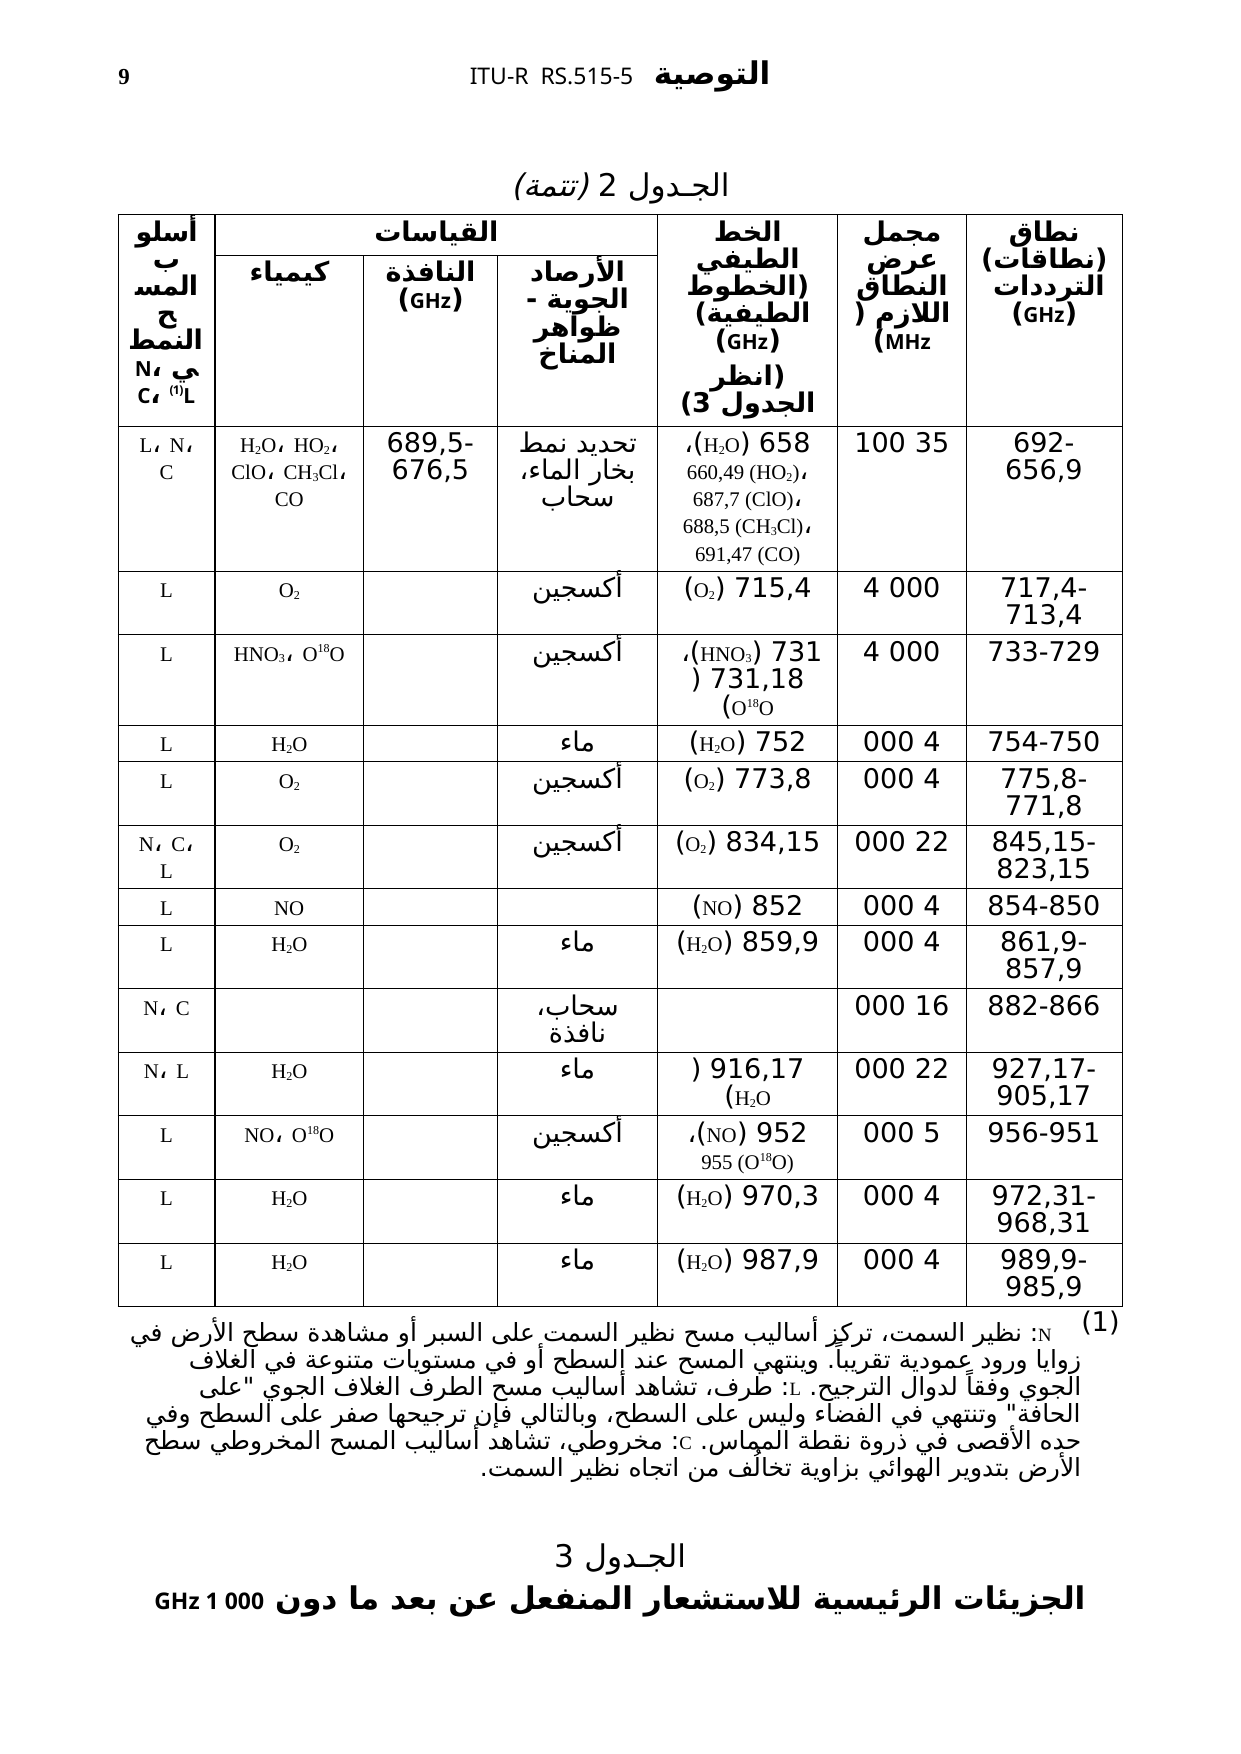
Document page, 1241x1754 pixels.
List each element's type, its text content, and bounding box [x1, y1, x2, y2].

table_cell L [119, 726, 214, 761]
table_header مجمل عرض النطاق اللازم (MHz) [838, 215, 966, 426]
text الجـدول 3 [118, 1545, 1122, 1574]
table_cell L [119, 1180, 214, 1242]
table_cell 775,8-771,8 [967, 762, 1122, 825]
table_cell [364, 926, 497, 988]
table_cell 689,5-676,5 [364, 427, 497, 571]
table_cell 854-850 [967, 889, 1122, 925]
table_cell 834,15 (O2) [658, 826, 837, 888]
table_header القياسات [216, 215, 657, 255]
table_cell 754-750 [967, 726, 1122, 761]
table_cell ماء [498, 726, 657, 761]
table_cell [364, 889, 497, 925]
table_cell L [119, 762, 214, 825]
table_cell [364, 989, 497, 1052]
table_cell النافذة (GHz) [364, 256, 497, 426]
table_cell 35 100 [838, 427, 966, 571]
table_cell N، L [119, 1053, 214, 1115]
table_cell تحديد نمط بخار الماء، سحاب [498, 427, 657, 571]
title الجزيئات الرئيسية للاستشعار المنفعل عن بعد ما دون GHz 1 000 [910, 1586, 1067, 1615]
table_cell 927,17-905,17 [967, 1053, 1122, 1115]
table_cell H2O [216, 926, 363, 988]
table_cell 715,4 (O2) [658, 572, 837, 634]
table_cell 882-866 [967, 989, 1122, 1052]
table_cell O2 [216, 762, 363, 825]
table_cell 658 (H2O)، 660,49 (HO2)، 687,7 (ClO)، 688,5 (CH3Cl)، 691,47 (CO) [658, 427, 837, 571]
table_cell 16 000 [838, 989, 966, 1052]
table_cell L [119, 1116, 214, 1179]
table_cell كيمياء [216, 256, 363, 426]
table_cell L [119, 635, 214, 725]
table_cell [658, 989, 837, 1052]
table_cell [364, 1244, 497, 1306]
table_cell 717,4-713,4 [967, 572, 1122, 634]
table_cell 22 000 [838, 826, 966, 888]
table_cell N، C [119, 989, 214, 1052]
table_cell 987,9 (H2O) [658, 1244, 837, 1306]
table_cell L [119, 926, 214, 988]
table_cell O2 [216, 826, 363, 888]
table_cell [364, 635, 497, 725]
table_cell سحاب، نافذة [498, 989, 657, 1052]
table_cell ماء [498, 1053, 657, 1115]
table_cell أكسجين [498, 572, 657, 634]
table_cell L [119, 889, 214, 925]
table_cell 4 000 [838, 926, 966, 988]
title الجزيئات الرئيسية للاستشعار المنفعل عن بعد ما دون GHz 1 000 [118, 1586, 924, 1615]
table_cell O2 [216, 572, 363, 634]
table_cell أكسجين [498, 1116, 657, 1179]
table_cell 916,17 (H2O) [658, 1053, 837, 1115]
table_cell [364, 762, 497, 825]
table_cell 733-729 [967, 635, 1122, 725]
table_cell 861,9-857,9 [967, 926, 1122, 988]
table_cell 970,3 (H2O) [658, 1180, 837, 1242]
table_cell N، C، L [119, 826, 214, 888]
text الجـدول 2 (تتمة) [118, 173, 1122, 202]
table_cell [364, 1053, 497, 1115]
table_cell 4 000 [838, 1244, 966, 1306]
table_cell (1) N: نظير السمت، تركز أساليب مسح نظير السمت على السبر أو مشاهدة سطح الأرض في زوايا ورود عمودية تقريباً. وينتهي المسح عند السطح أو في مستويات متنوعة في الغلاف الجوي وفقاً لدوال الترجيح. L: طرف، تشاهد أساليب مسح الطرف الغلاف الجوي "على الحافة" وتنتهي في الفضاء وليس على السطح، وبالتالي فإن ترجيحها صفر على السطح وفي حده الأقصى في ذروة نقطة المماس. C: مخروطي، تشاهد أساليب المسح المخروطي سطح الأرض بتدوير الهوائي بزاوية تخالُف من اتجاه نظير السمت. [118, 1307, 1122, 1486]
table_cell [498, 889, 657, 925]
table_cell 845,15-823,15 [967, 826, 1122, 888]
table_cell [364, 826, 497, 888]
table_cell ماء [498, 1180, 657, 1242]
table_cell 4 000 [838, 572, 966, 634]
table_cell 4 000 [838, 726, 966, 761]
table_cell 972,31-968,31 [967, 1180, 1122, 1242]
table_cell 4 000 [838, 762, 966, 825]
table_cell أكسجين [498, 762, 657, 825]
table_cell H2O [216, 726, 363, 761]
table_cell 22 000 [838, 1053, 966, 1115]
table_cell [364, 1180, 497, 1242]
table_cell 5 000 [838, 1116, 966, 1179]
table_cell [216, 989, 363, 1052]
table_cell 752 (H2O) [658, 726, 837, 761]
table_cell [364, 1116, 497, 1179]
table_cell 956-951 [967, 1116, 1122, 1179]
table_cell 773,8 (O2) [658, 762, 837, 825]
table_cell H2O [216, 1244, 363, 1306]
table_cell [364, 572, 497, 634]
table_cell 852 (NO) [658, 889, 837, 925]
table_cell 4 000 [838, 889, 966, 925]
table_cell NO [216, 889, 363, 925]
table_header أسلوب المسح النمطي N، C، (1)L [119, 215, 214, 426]
table_cell 859,9 (H2O) [658, 926, 837, 988]
table_cell [364, 726, 497, 761]
table_cell H2O [216, 1180, 363, 1242]
table_cell HNO3، O18O [216, 635, 363, 725]
table_cell H2O، HO2، ClO، CH3Cl، CO [216, 427, 363, 571]
table_cell 692-656,9 [967, 427, 1122, 571]
table_cell H2O [216, 1053, 363, 1115]
table_cell 989,9-985,9 [967, 1244, 1122, 1306]
table_cell الأرصاد الجوية - ظواهر المناخ [498, 256, 657, 426]
table_header نطاق (نطاقات) الترددات (GHz) [967, 215, 1122, 426]
table_cell 4 000 [838, 1180, 966, 1242]
table_cell أكسجين [498, 826, 657, 888]
table_cell 952 (NO)، 955 (O18O) [658, 1116, 837, 1179]
table_cell ماء [498, 1244, 657, 1306]
table_header الخط الطيفي (الخطوط الطيفية) (GHz) (انظر الجدول 3) [658, 215, 837, 426]
table_cell L [119, 572, 214, 634]
table_cell L [119, 1244, 214, 1306]
table_cell 4 000 [838, 635, 966, 725]
table_cell NO، O18O [216, 1116, 363, 1179]
table_cell ماء [498, 926, 657, 988]
table_cell 731 (HNO3)، 731,18 (O18O) [658, 635, 837, 725]
table_cell أكسجين [498, 635, 657, 725]
table_cell L، N، C [119, 427, 214, 571]
